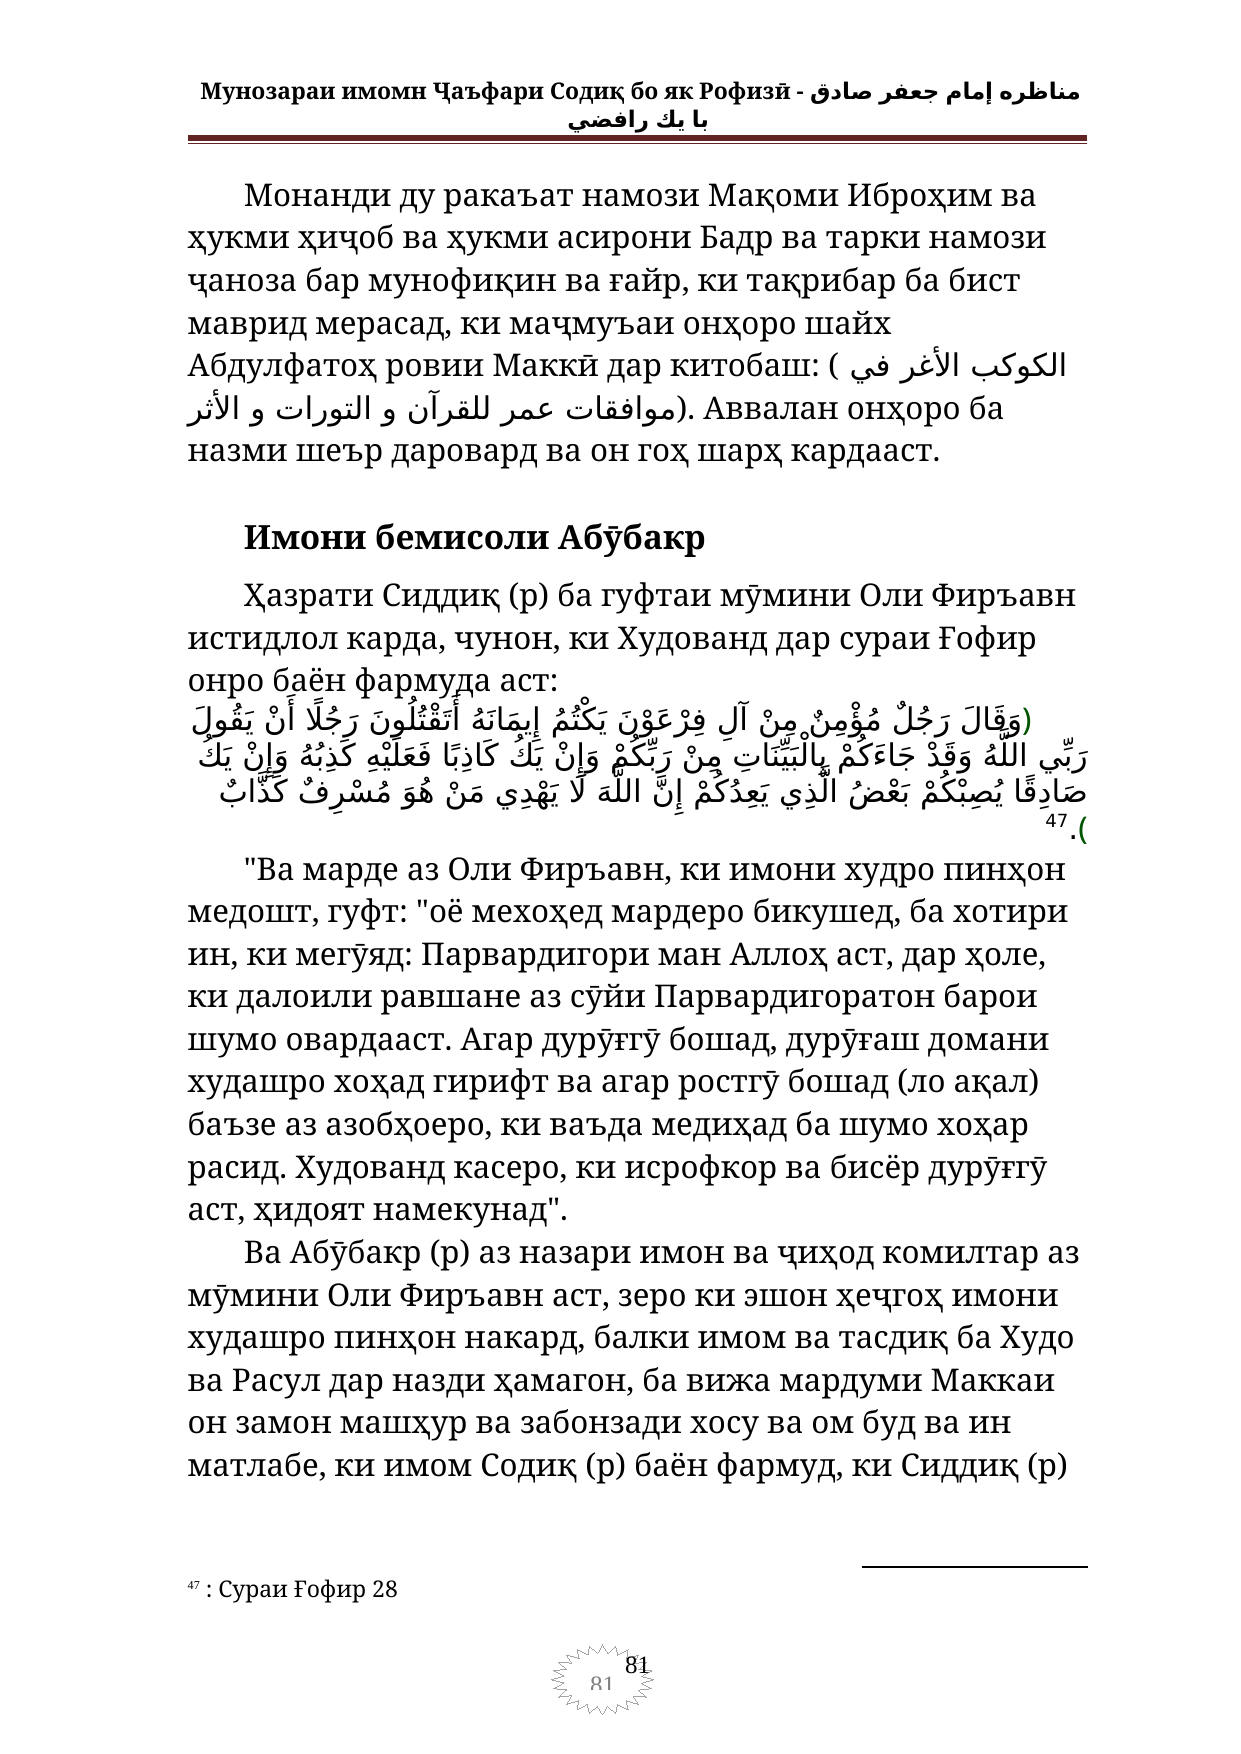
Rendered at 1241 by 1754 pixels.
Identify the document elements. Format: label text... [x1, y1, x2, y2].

text "Ва марде аз Оли Фиръавн, ки имони худро пинҳон медошт, гуфт: "оё мехоҳед мардеро бикушед, ба хотири ин, ки мегӯяд: Парвардигори ман Аллоҳ аст, дар ҳоле, ки далоили равшане аз сӯйи Парвардигоратон барои шумо овардааст. Агар дурӯғгӯ бошад, дурӯғаш домани худашро хоҳад гирифт ва агар ростгӯ бошад (ло ақал) баъзе аз азобҳоеро, ки ваъда медиҳад ба шумо хоҳар расид. Худованд касеро, ки исрофкор ва бисёр дурӯғгӯ аст, ҳидоят намекунад". [187, 846, 1087, 1230]
text ﴿وَقَالَ رَجُلٌ مُؤْمِنٌ مِنْ آلِ فِرْعَوْنَ يَكْتُمُ إِيمَانَهُ أَتَقْتُلُونَ رَجُلًا أَنْ يَقُولَ رَبِّي اللَّهُ وَقَدْ جَاءَكُمْ بِالْبَيِّنَاتِ مِنْ رَبِّكُمْ وَإِنْ يَكُ كَاذِبًا فَعَلَيْهِ كَذِبُهُ وَإِنْ يَكُ صَادِقًا يُصِبْكُمْ بَعْضُ الَّذِي يَعِدُكُمْ إِنَّ اللَّهَ لَا يَهْدِي مَنْ هُوَ مُسْرِفٌ كَذَّابٌ ﴾. [187, 701, 1087, 846]
text Ҳазрати Сиддиқ (р) ба гуфтаи мӯмини Оли Фиръавн истидлол карда, чунон, ки Худованд дар сураи Ғофир онро баён фармуда аст: [187, 573, 1087, 701]
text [187, 1230, 1087, 1486]
text Монанди ду ракаъат намози Мақоми Иброҳим ва ҳукми ҳиҷоб ва ҳукми асирони Бадр ва тарки намози ҷаноза бар мунофиқин ва ғайр, ки тақрибар ба бист маврид мерасад, ки маҷмуъаи онҳоро шайх Абдулфатоҳ ровии Маккӣ дар китобаш: (الكوكب الأغر في موافقات عمر للقرآن و التورات و الأثر). Аввалан онҳоро ба назми шеър даровард ва он гоҳ шарҳ кардааст. [187, 173, 1087, 471]
text Имони бемисоли Абӯбакр [187, 514, 1087, 559]
